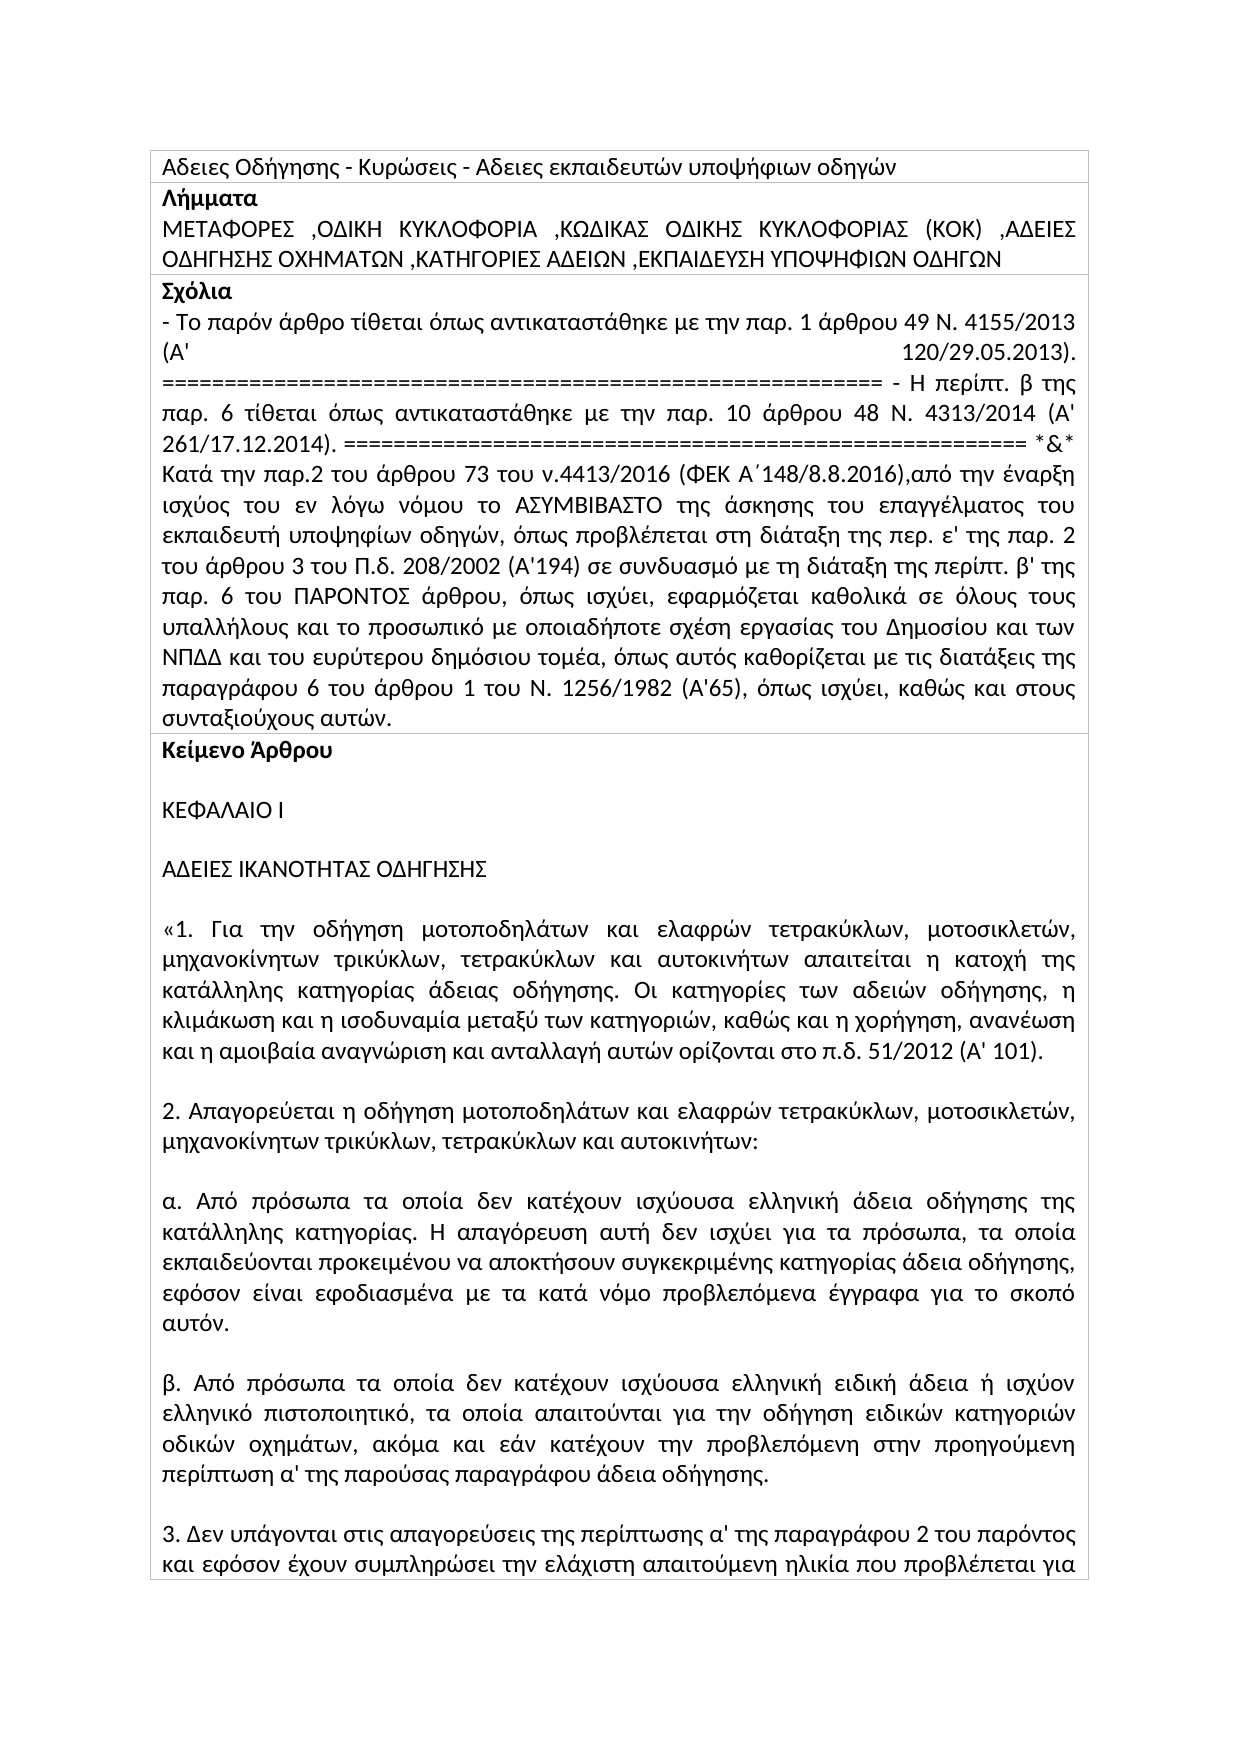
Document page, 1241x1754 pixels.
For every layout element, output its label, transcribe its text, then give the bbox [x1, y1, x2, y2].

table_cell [151, 734, 1088, 1579]
table_cell Λήμματα ΜΕΤΑΦΟΡΕΣ ,ΟΔΙΚΗ ΚΥΚΛΟΦΟΡΙΑ ,ΚΩΔΙΚΑΣ ΟΔΙΚΗΣ ΚΥΚΛΟΦΟΡΙΑΣ (ΚΟΚ) ,ΑΔΕΙΕΣ ΟΔΗΓΗΣΗΣ ΟΧΗΜΑΤΩΝ ,ΚΑΤΗΓΟΡΙΕΣ ΑΔΕΙΩΝ ,ΕΚΠΑΙΔΕΥΣΗ ΥΠΟΨΗΦΙΩΝ ΟΔΗΓΩΝ [151, 183, 1088, 274]
table_cell Σχόλια - Το παρόν άρθρο τίθεται όπως αντικαταστάθηκε με την παρ. 1 άρθρου 49 Ν. 4155/2013 (Α' 120/29.05.2013). ========================================================== - Η περίπτ. β της παρ. 6 τίθεται όπως αντικαταστάθηκε με την παρ. 10 άρθρου 48 Ν. 4313/2014 (Α' 261/17.12.2014). ======================================================= *&* Κατά την παρ.2 του άρθρου 73 του ν.4413/2016 (ΦΕΚ Α΄148/8.8.2016),από την έναρξη ισχύος του εν λόγω νόμου το ΑΣΥΜΒΙΒΑΣΤΟ της άσκησης του επαγγέλματος του εκπαιδευτή υποψηφίων οδηγών, όπως προβλέπεται στη διάταξη της περ. ε' της παρ. 2 του άρθρου 3 του Π.δ. 208/2002 (Α'194) σε συνδυασμό με τη διάταξη της περίπτ. β' της παρ. 6 του ΠΑΡΟΝΤΟΣ άρθρου, όπως ισχύει, εφαρμόζεται καθολικά σε όλους τους υπαλλήλους και το προσωπικό με οποιαδήποτε σχέση εργασίας του Δημοσίου και των ΝΠΔΔ και του ευρύτερου δημόσιου τομέα, όπως αυτός καθορίζεται με τις διατάξεις της παραγράφου 6 του άρθρου 1 του Ν. 1256/1982 (Α'65), όπως ισχύει, καθώς και στους συνταξιούχους αυτών. [151, 275, 1088, 733]
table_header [151, 151, 1088, 182]
